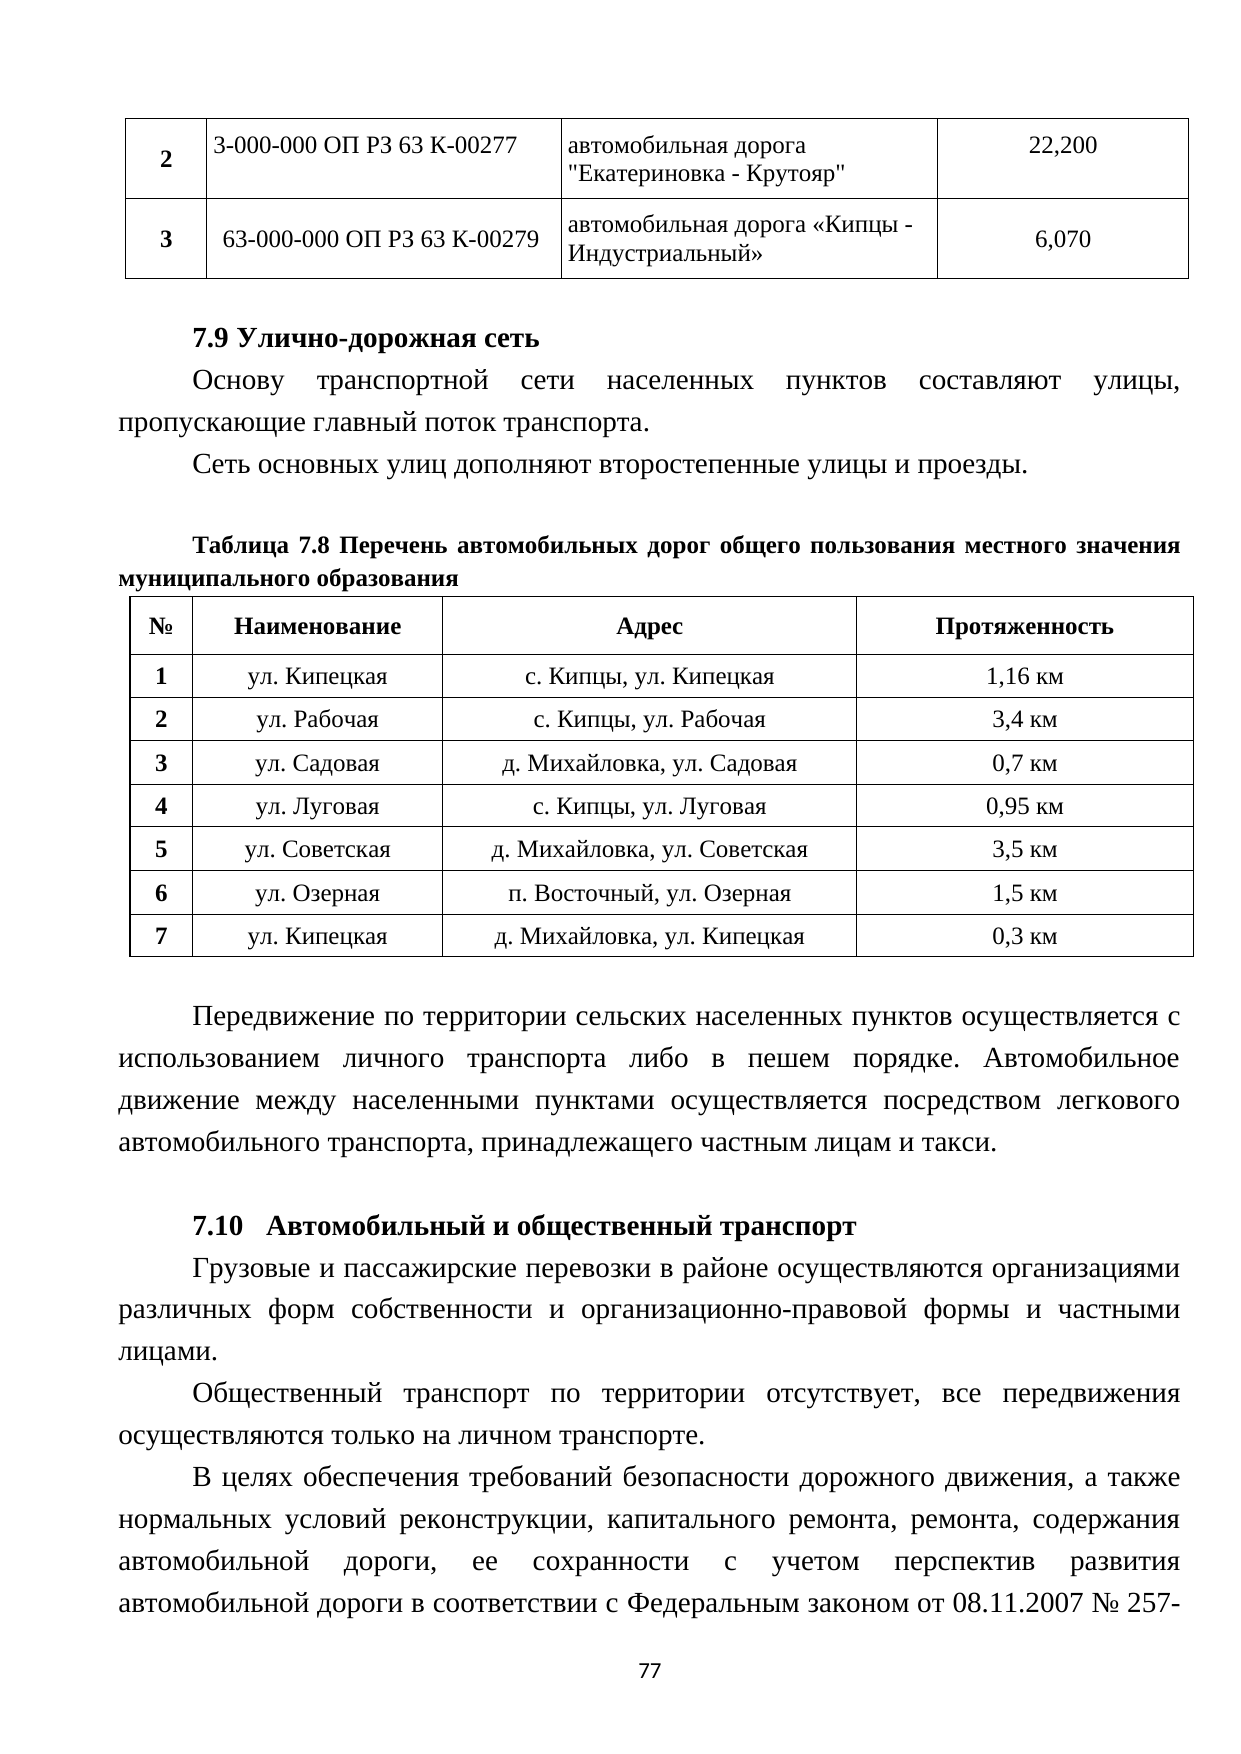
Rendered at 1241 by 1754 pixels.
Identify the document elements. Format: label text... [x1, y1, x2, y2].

table_cell ул. Садовая [193, 741, 442, 783]
table_cell 22,200 [938, 119, 1188, 198]
table_header № [131, 597, 192, 654]
table_header Адрес [443, 597, 856, 654]
table_cell п. Восточный, ул. Озерная [443, 871, 856, 914]
list Улично-дорожная сеть [118, 321, 1181, 354]
text Грузовые и пассажирские перевозки в районе осуществляются организациями различных форм собственности и организационно-правовой формы и частными лицами. [118, 1250, 1181, 1367]
table_cell д. Михайловка, ул. Садовая [443, 741, 856, 783]
table_cell 6,070 [938, 199, 1188, 278]
table_cell д. Михайловка, ул. Советская [443, 827, 856, 870]
table_header Протяженность [857, 597, 1193, 654]
list Автомобильный и общественный транспорт [118, 1208, 1181, 1241]
table_cell 1,5 км [857, 871, 1193, 914]
table_cell 3 [126, 199, 206, 278]
table_cell ул. Рабочая [193, 698, 442, 740]
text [118, 1459, 1181, 1618]
table_cell 0,3 км [857, 915, 1193, 956]
table_header Наименование [193, 597, 442, 654]
table_cell 1 [131, 655, 192, 697]
table_cell 2 [126, 119, 206, 198]
table_cell 2 [131, 698, 192, 740]
table_cell 3-000-000 ОП РЗ 63 К-00277 [207, 119, 561, 198]
table_cell ул. Луговая [193, 785, 442, 826]
table_cell д. Михайловка, ул. Кипецкая [443, 915, 856, 956]
table_cell с. Кипцы, ул. Рабочая [443, 698, 856, 740]
table_cell 1,16 км [857, 655, 1193, 697]
text Передвижение по территории сельских населенных пунктов осуществляется с использованием личного транспорта либо в пешем порядке. Автомобильное движение между населенными пунктами осуществляется посредством легкового автомобильного транспорта, принадлежащего частным лицам и такси. [118, 998, 1181, 1158]
table_cell ул. Кипецкая [193, 915, 442, 956]
table_cell 0,95 км [857, 785, 1193, 826]
table_cell 4 [131, 785, 192, 826]
text Таблица 7.8 Перечень автомобильных дорог общего пользования местного значения муниципального образования [118, 530, 1181, 592]
table_cell 3,5 км [857, 827, 1193, 870]
table_cell 3 [131, 741, 192, 783]
text Общественный транспорт по территории отсутствует, все передвижения осуществляются только на личном транспорте. [118, 1375, 1181, 1451]
table_cell ул. Кипецкая [193, 655, 442, 697]
table_cell автомобильная дорога "Екатериновка - Крутояр" [562, 119, 937, 198]
text Основу транспортной сети населенных пунктов составляют улицы, пропускающие главный поток транспорта. [118, 362, 1181, 438]
table_cell 63-000-000 ОП РЗ 63 К-00279 [207, 199, 561, 278]
text Сеть основных улиц дополняют второстепенные улицы и проезды. [118, 446, 1181, 480]
table_cell ул. Советская [193, 827, 442, 870]
table_cell 3,4 км [857, 698, 1193, 740]
table_cell 5 [131, 827, 192, 870]
table_cell 6 [131, 871, 192, 914]
table_cell 0,7 км [857, 741, 1193, 783]
table_cell ул. Озерная [193, 871, 442, 914]
table_cell автомобильная дорога «Кипцы - Индустриальный» [562, 199, 937, 278]
table_cell 7 [131, 915, 192, 956]
table_cell с. Кипцы, ул. Кипецкая [443, 655, 856, 697]
table_cell с. Кипцы, ул. Луговая [443, 785, 856, 826]
